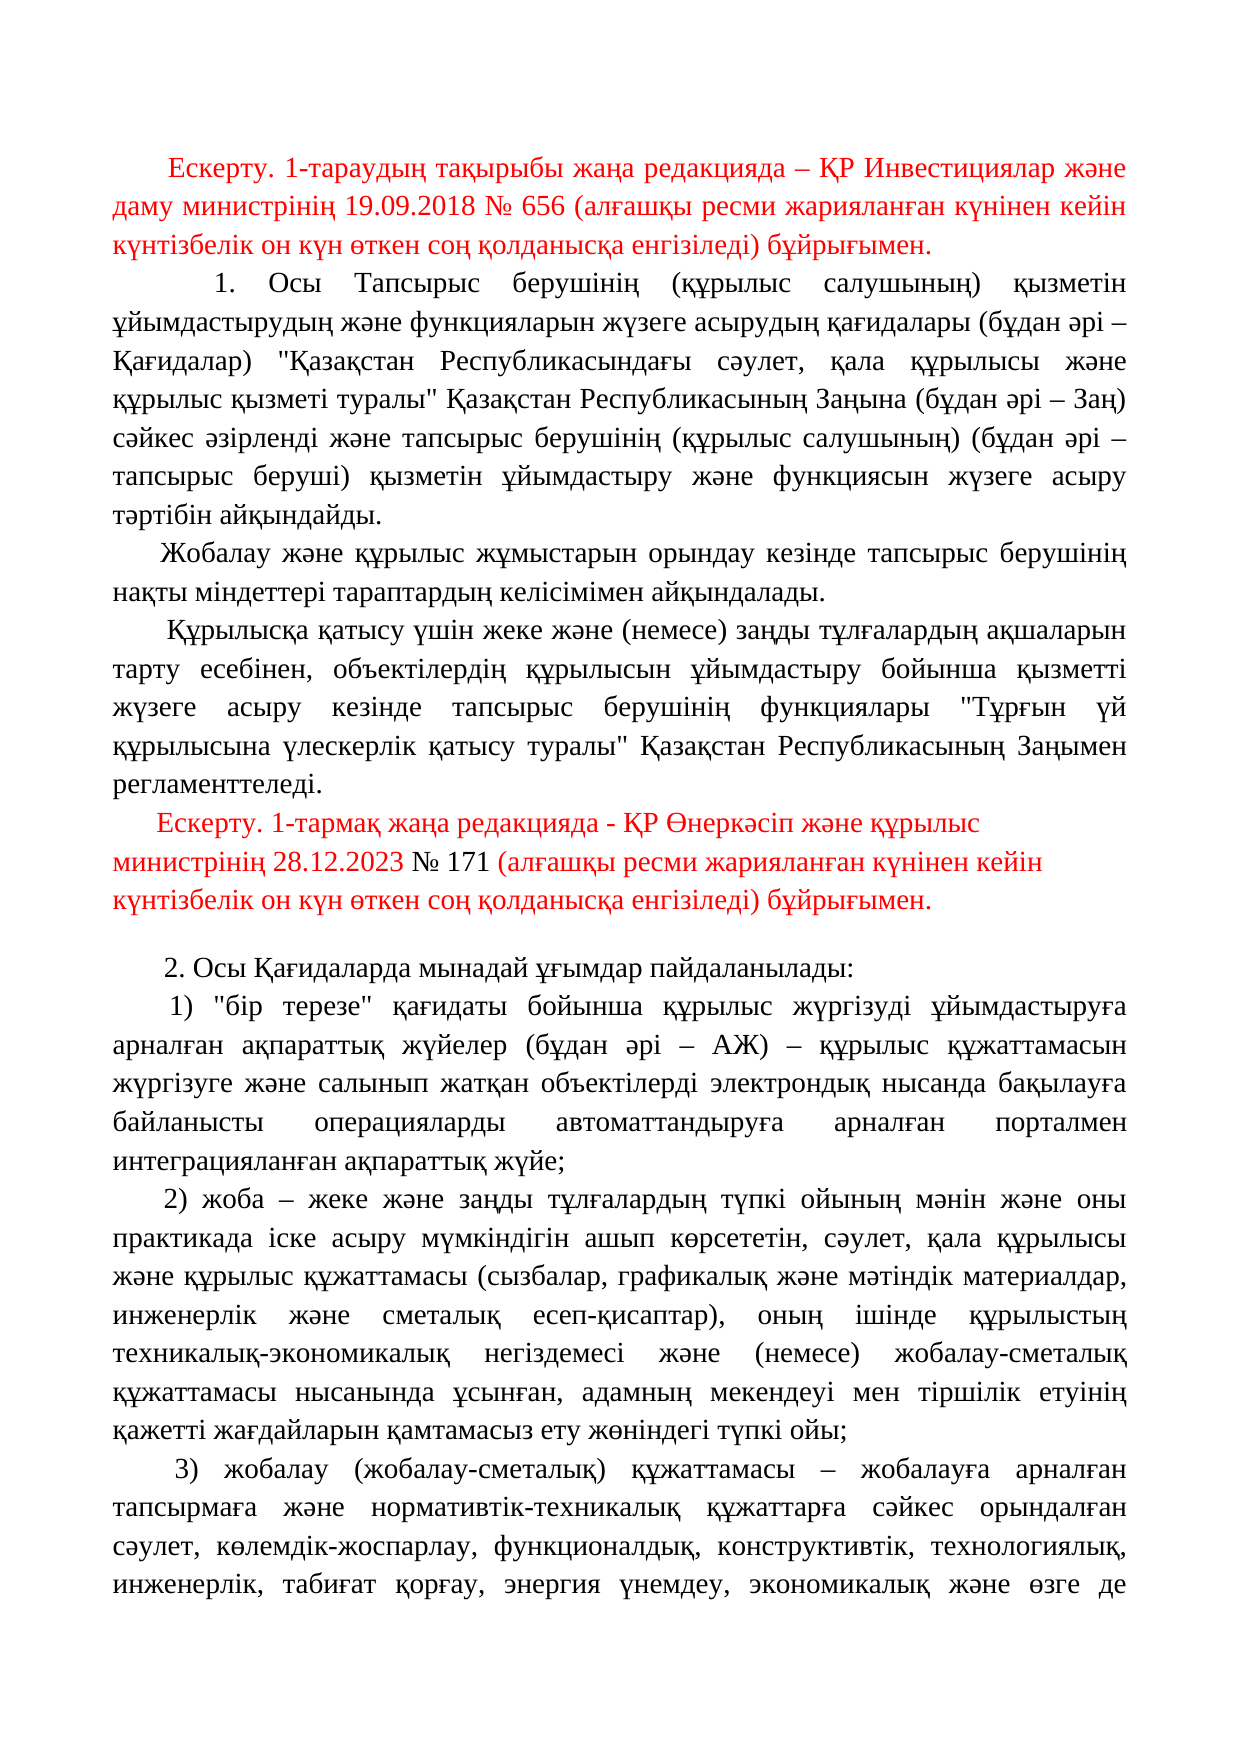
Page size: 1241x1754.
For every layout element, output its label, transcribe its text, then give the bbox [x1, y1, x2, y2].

text 2. Осы Қағидаларда мынадай ұғымдар пайдаланылады: [112, 950, 1128, 983]
text 1. Осы Тапсырыс берушінің (құрылыс салушының) қызметін ұйымдастырудың және функцияларын жүзеге асырудың қағидалары (бұдан әрі – Қағидалар) "Қазақстан Республикасындағы сәулет, қала құрылысы және құрылыс қызметі туралы" Қазақстан Республикасының Заңына (бұдан әрі – Заң) сәйкес әзірленді және тапсырыс берушінің (құрылыс салушының) (бұдан әрі – тапсырыс беруші) қызметін ұйымдастыру және функциясын жүзеге асыру тәртібін айқындайды. [112, 266, 1128, 530]
text Құрылысқа қатысу үшін жеке және (немесе) заңды тұлғалардың ақшаларын тарту есебінен, объектілердің құрылысын ұйымдастыру бойынша қызметті жүзеге асыру кезінде тапсырыс берушінің функциялары "Тұрғын үй құрылысына үлескерлік қатысу туралы" Қазақстан Республикасының Заңымен регламенттеледі. [112, 612, 1128, 800]
text Жобалау және құрылыс жұмыстарын орындау кезінде тапсырыс берушінің нақты міндеттері тараптардың келісімімен айқындалады. [112, 535, 1128, 607]
text Ескерту. 1-тармақ жаңа редакцияда - ҚР Өнеркәсіп және құрылыс министрінің 28.12.2023 № 171 (алғашқы ресми жарияланған күнінен кейін күнтізбелік он күн өткен соң қолданысқа енгізіледі) бұйрығымен. [112, 805, 1128, 946]
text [112, 1451, 1128, 1600]
text 2) жоба – жеке және заңды тұлғалардың түпкі ойының мәнін және оны практикада іске асыру мүмкіндігін ашып көрсететін, сәулет, қала құрылысы және құрылыс құжаттамасы (сызбалар, графикалық және мәтіндік материалдар, инженерлік және сметалық есеп-қисаптар), оның ішінде құрылыстың техникалық-экономикалық негіздемесі және (немесе) жобалау-сметалық құжаттамасы нысанында ұсынған, адамның мекендеуі мен тіршілік етуінің қажетті жағдайларын қамтамасыз ету жөніндегі түпкі ойы; [112, 1181, 1128, 1446]
text Ескерту. 1-тараудың тақырыбы жаңа редакцияда – ҚР Инвестициялар және даму министрінің 19.09.2018 № 656 (алғашқы ресми жарияланған күнінен кейін күнтізбелік он күн өткен соң қолданысқа енгізіледі) бұйрығымен. [112, 150, 1128, 261]
text 1) "бір терезе" қағидаты бойынша құрылыс жүргізуді ұйымдастыруға арналған ақпараттық жүйелер (бұдан әрі – АЖ) – құрылыс құжаттамасын жүргізуге және салынып жатқан объектілерді электрондық нысанда бақылауға байланысты операцияларды автоматтандыруға арналған порталмен интеграцияланған ақпараттық жүйе; [112, 988, 1128, 1176]
